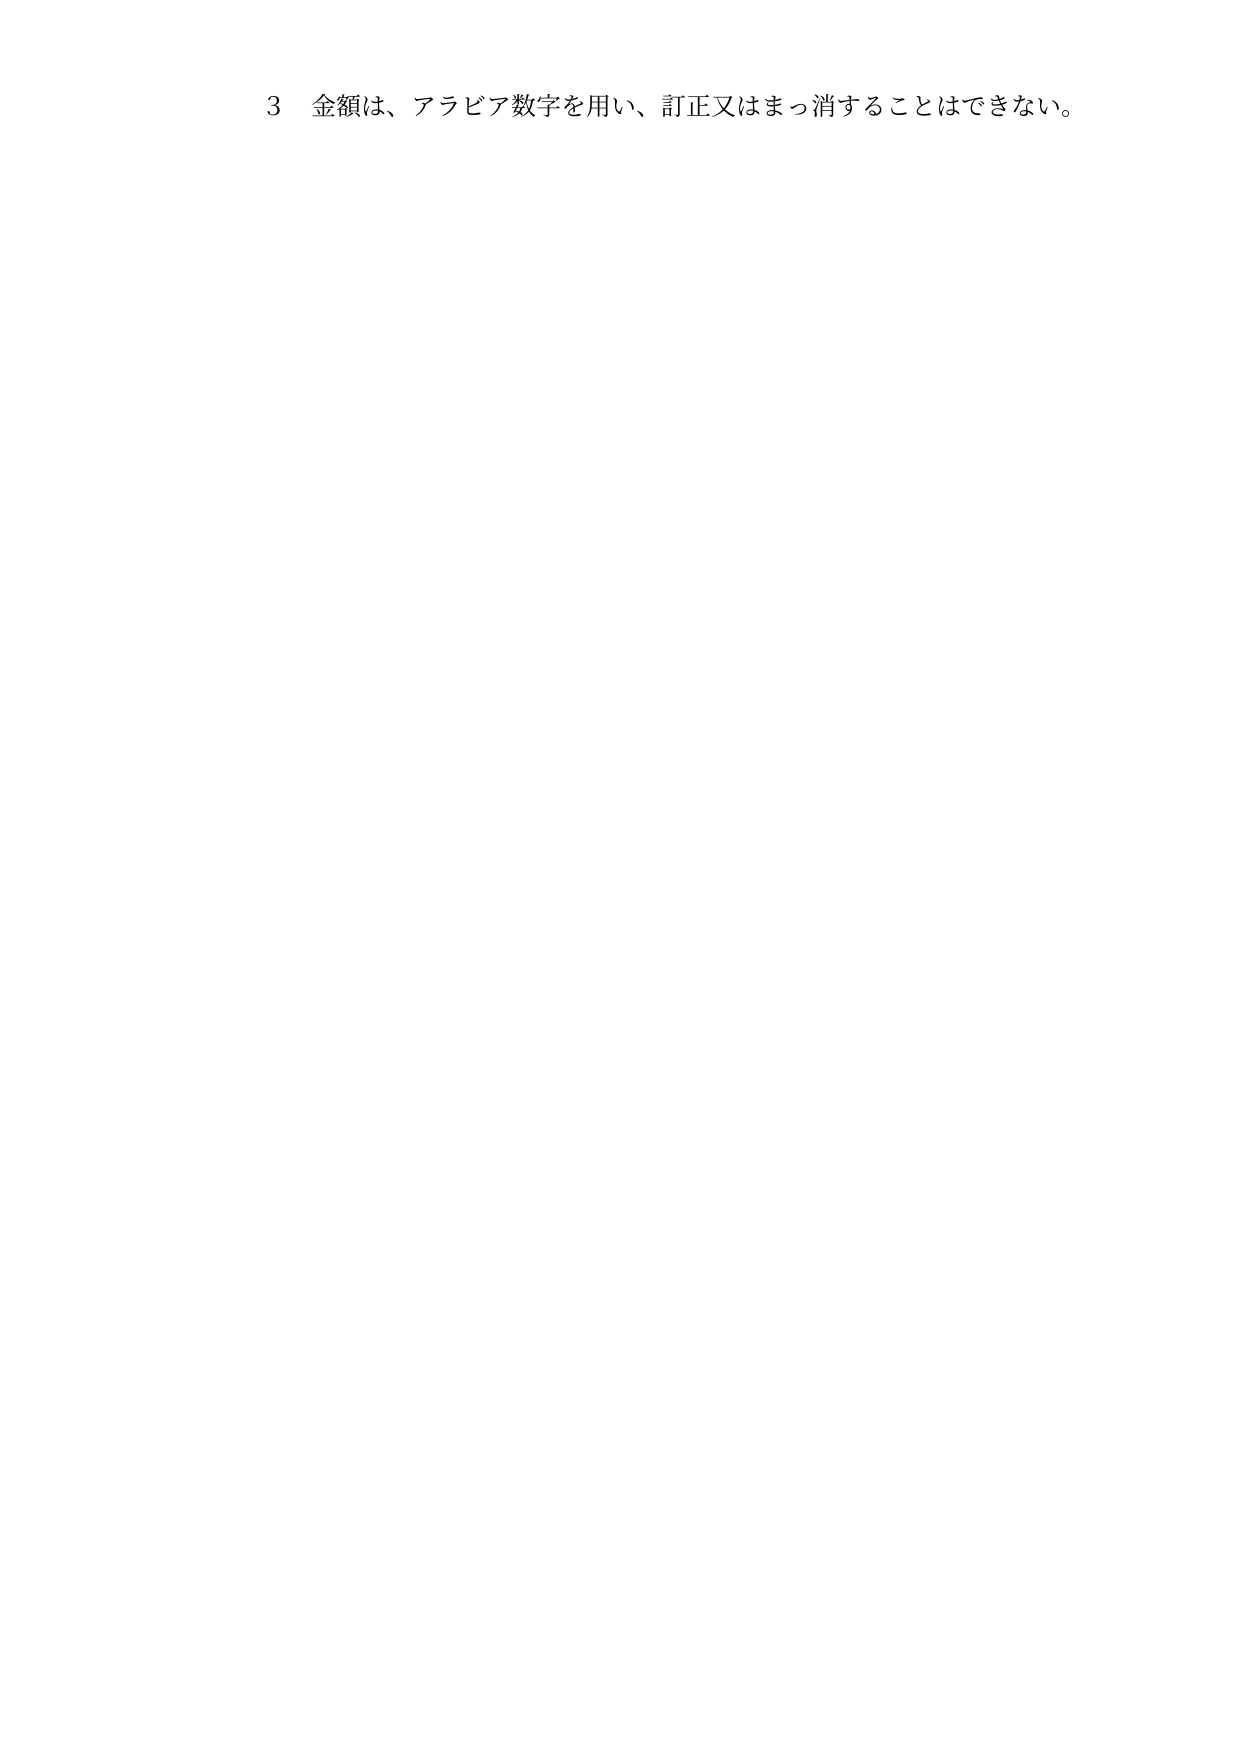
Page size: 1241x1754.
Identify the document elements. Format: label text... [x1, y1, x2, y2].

text ３ 金額は、アラビア数字を用い、訂正又はまっ消することはできない。 [262, 85, 1107, 123]
